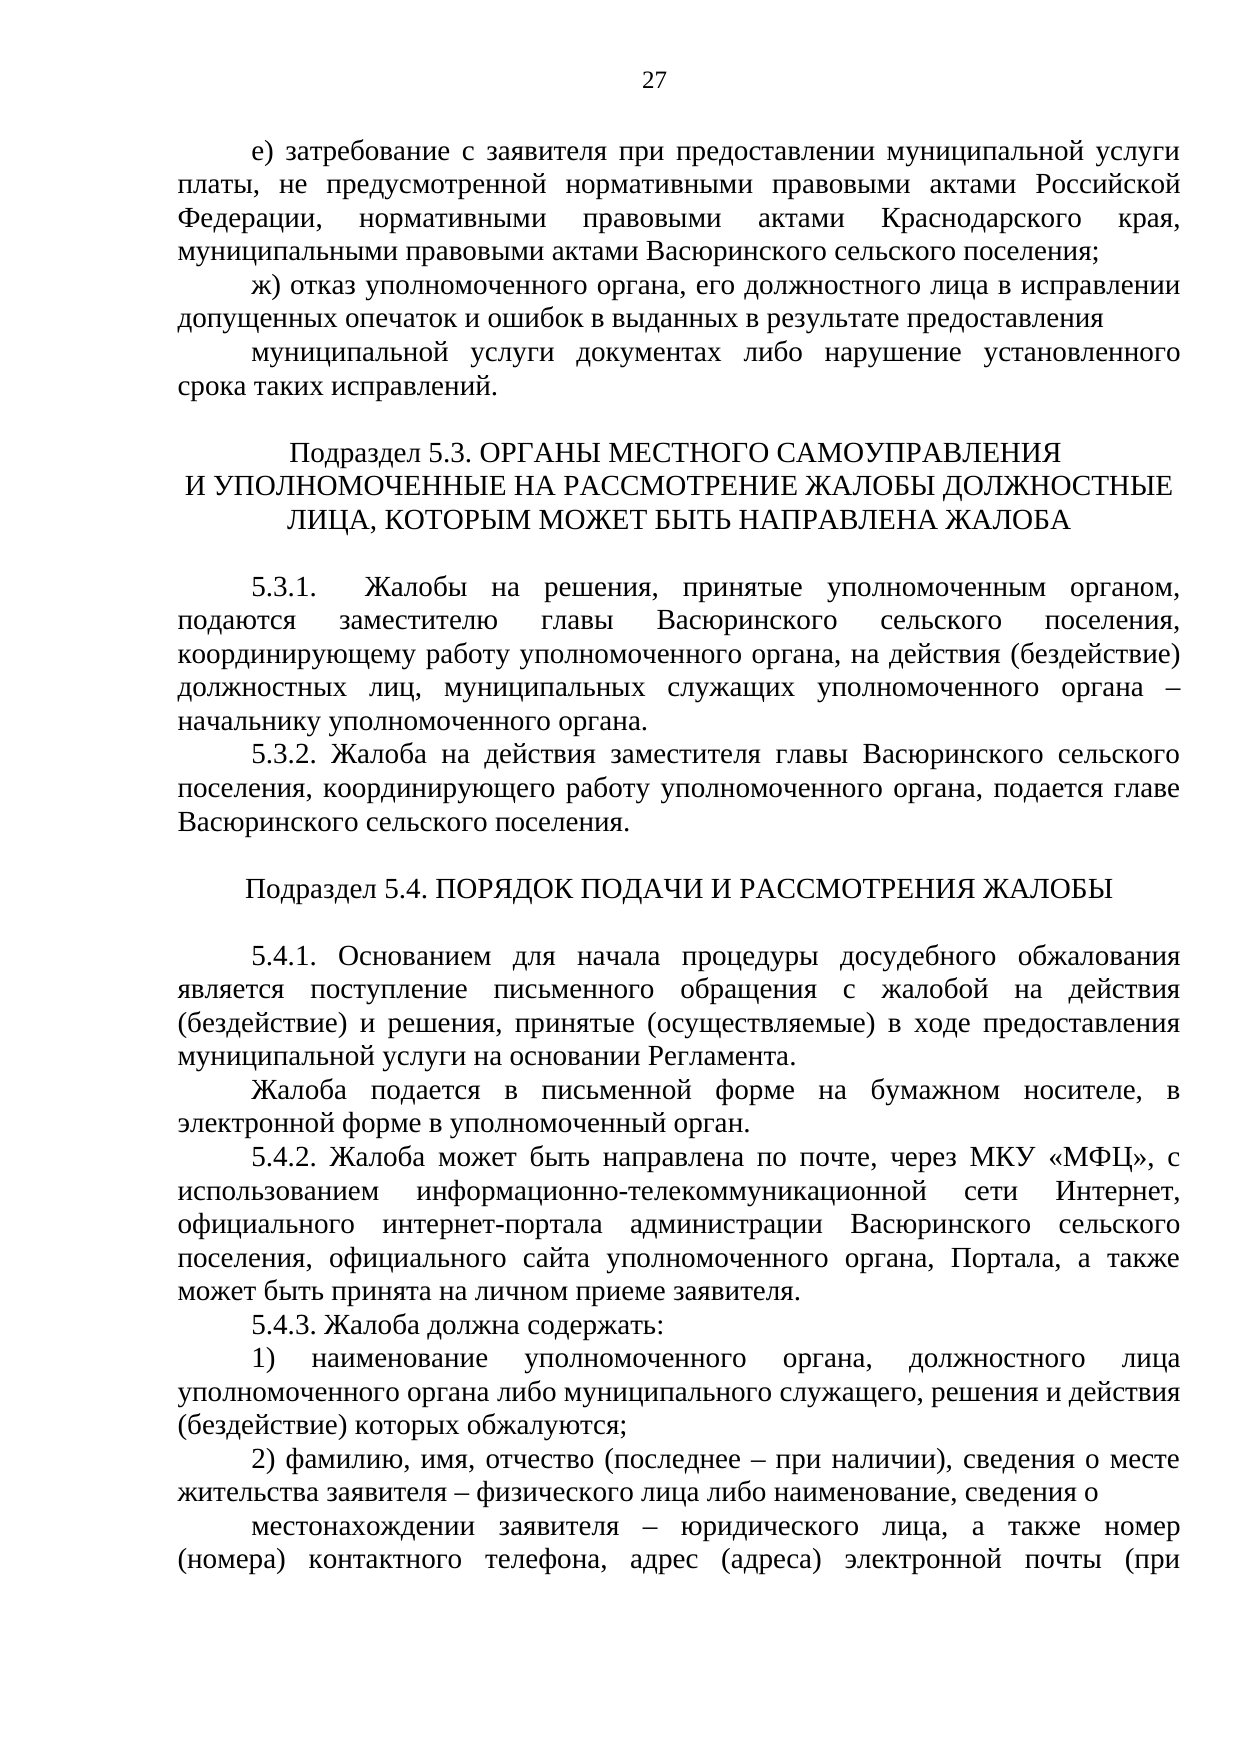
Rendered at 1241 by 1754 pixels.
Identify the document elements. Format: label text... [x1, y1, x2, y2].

text Подраздел 5.3. ОРГАНЫ МЕСТНОГО САМОУПРАВЛЕНИЯ И УПОЛНОМОЧЕННЫЕ НА РАССМОТРЕНИЕ ЖАЛОБЫ ДОЛЖНОСТНЫЕ ЛИЦА, КОТОРЫМ МОЖЕТ БЫТЬ НАПРАВЛЕНА ЖАЛОБА [177, 435, 1181, 535]
text 5.4.3. Жалоба должна содержать: [177, 1307, 1181, 1340]
text 2) фамилию, имя, отчество (последнее – при наличии), сведения о месте жительства заявителя – физического лица либо наименование, сведения о [177, 1441, 1181, 1508]
text 5.4.1. Основанием для начала процедуры досудебного обжалования является поступление письменного обращения с жалобой на действия (бездействие) и решения, принятые (осуществляемые) в ходе предоставления муниципальной услуги на основании Регламента. [177, 938, 1181, 1072]
text е) затребование с заявителя при предоставлении муниципальной услуги платы, не предусмотренной нормативными правовыми актами Российской Федерации, нормативными правовыми актами Краснодарского края, муниципальными правовыми актами Васюринского сельского поселения; [177, 133, 1181, 267]
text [177, 1508, 1181, 1575]
text 1) наименование уполномоченного органа, должностного лица уполномоченного органа либо муниципального служащего, решения и действия (бездействие) которых обжалуются; [177, 1340, 1181, 1441]
text 5.4.2. Жалоба может быть направлена по почте, через МКУ «МФЦ», с использованием информационно-телекоммуникационной сети Интернет, официального интернет-портала администрации Васюринского сельского поселения, официального сайта уполномоченного органа, Портала, а также может быть принята на личном приеме заявителя. [177, 1139, 1181, 1307]
text 5.3.1. Жалобы на решения, принятые уполномоченным органом, подаются заместителю главы Васюринского сельского поселения, координирующему работу уполномоченного органа, на действия (бездействие) должностных лиц, муниципальных служащих уполномоченного органа – начальнику уполномоченного органа. [177, 569, 1181, 737]
text 5.3.2. Жалоба на действия заместителя главы Васюринского сельского поселения, координирующего работу уполномоченного органа, подается главе Васюринского сельского поселения. [177, 737, 1181, 837]
text муниципальной услуги документах либо нарушение установленного срока таких исправлений. [177, 334, 1181, 401]
text Подраздел 5.4. ПОРЯДОК ПОДАЧИ И РАССМОТРЕНИЯ ЖАЛОБЫ [177, 871, 1181, 904]
text Жалоба подается в письменной форме на бумажном носителе, в электронной форме в уполномоченный орган. [177, 1072, 1181, 1139]
text ж) отказ уполномоченного органа, его должностного лица в исправлении допущенных опечаток и ошибок в выданных в результате предоставления [177, 267, 1181, 334]
